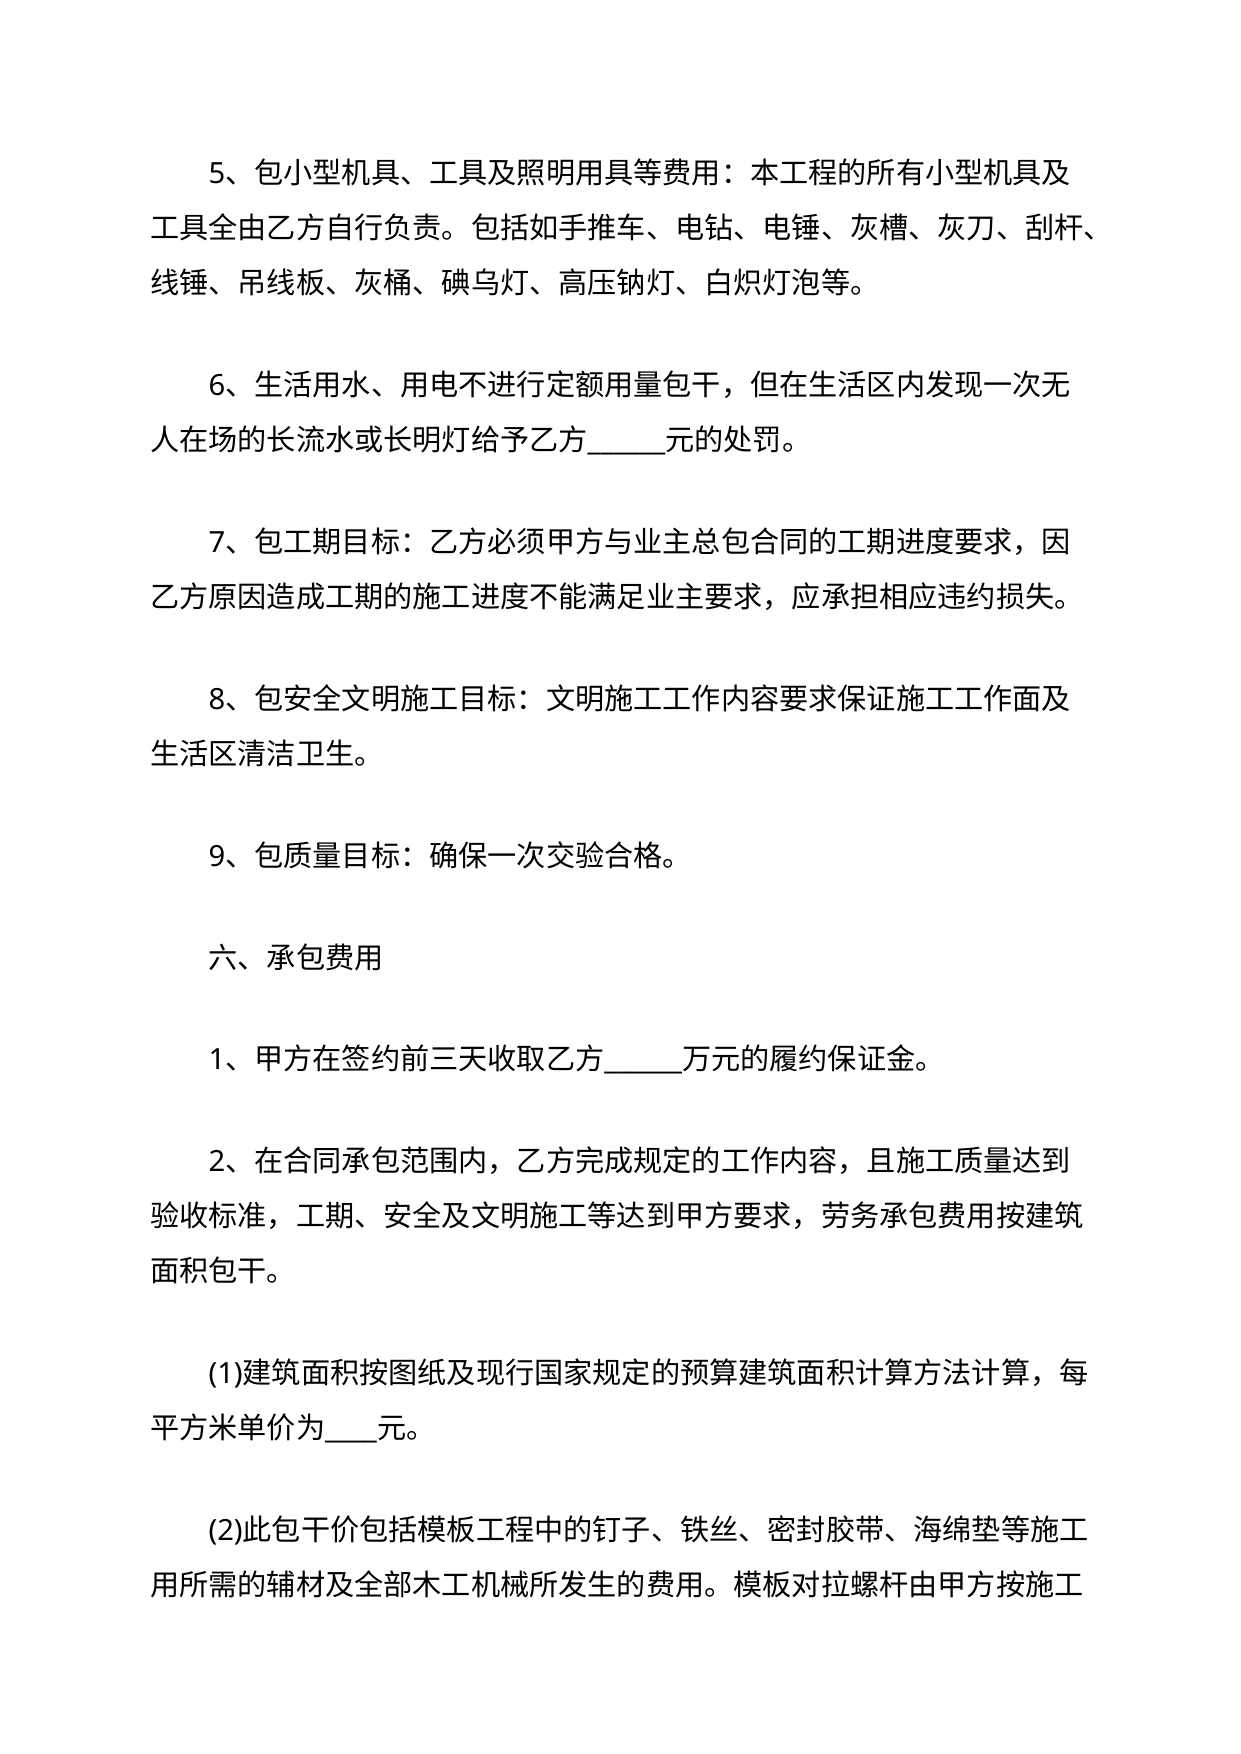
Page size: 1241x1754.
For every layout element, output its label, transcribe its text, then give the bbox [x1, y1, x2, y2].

text 5、包小型机具、工具及照明用具等费用：本工程的所有小型机具及工具全由乙方自行负责。包括如手推车、电钻、电锤、灰槽、灰刀、刮杆、线锤、吊线板、灰桶、碘乌灯、高压钠灯、白炽灯泡等。 [150, 150, 1090, 302]
text 8、包安全文明施工目标：文明施工工作内容要求保证施工工作面及生活区清洁卫生。 [150, 675, 1090, 773]
text 2、在合同承包范围内，乙方完成规定的工作内容，且施工质量达到验收标准，工期、安全及文明施工等达到甲方要求，劳务承包费用按建筑面积包干。 [150, 1138, 1090, 1290]
text 六、承包费用 [150, 934, 1090, 976]
text 6、生活用水、用电不进行定额用量包干，但在生活区内发现一次无人在场的长流水或长明灯给予乙方______元的处罚。 [150, 362, 1090, 459]
text 9、包质量目标：确保一次交验合格。 [150, 832, 1090, 874]
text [150, 1507, 1090, 1604]
text (1)建筑面积按图纸及现行国家规定的预算建筑面积计算方法计算，每平方米单价为____元。 [150, 1349, 1090, 1447]
text 1、甲方在签约前三天收取乙方______万元的履约保证金。 [150, 1036, 1090, 1078]
text 7、包工期目标：乙方必须甲方与业主总包合同的工期进度要求，因乙方原因造成工期的施工进度不能满足业主要求，应承担相应违约损失。 [150, 519, 1090, 616]
